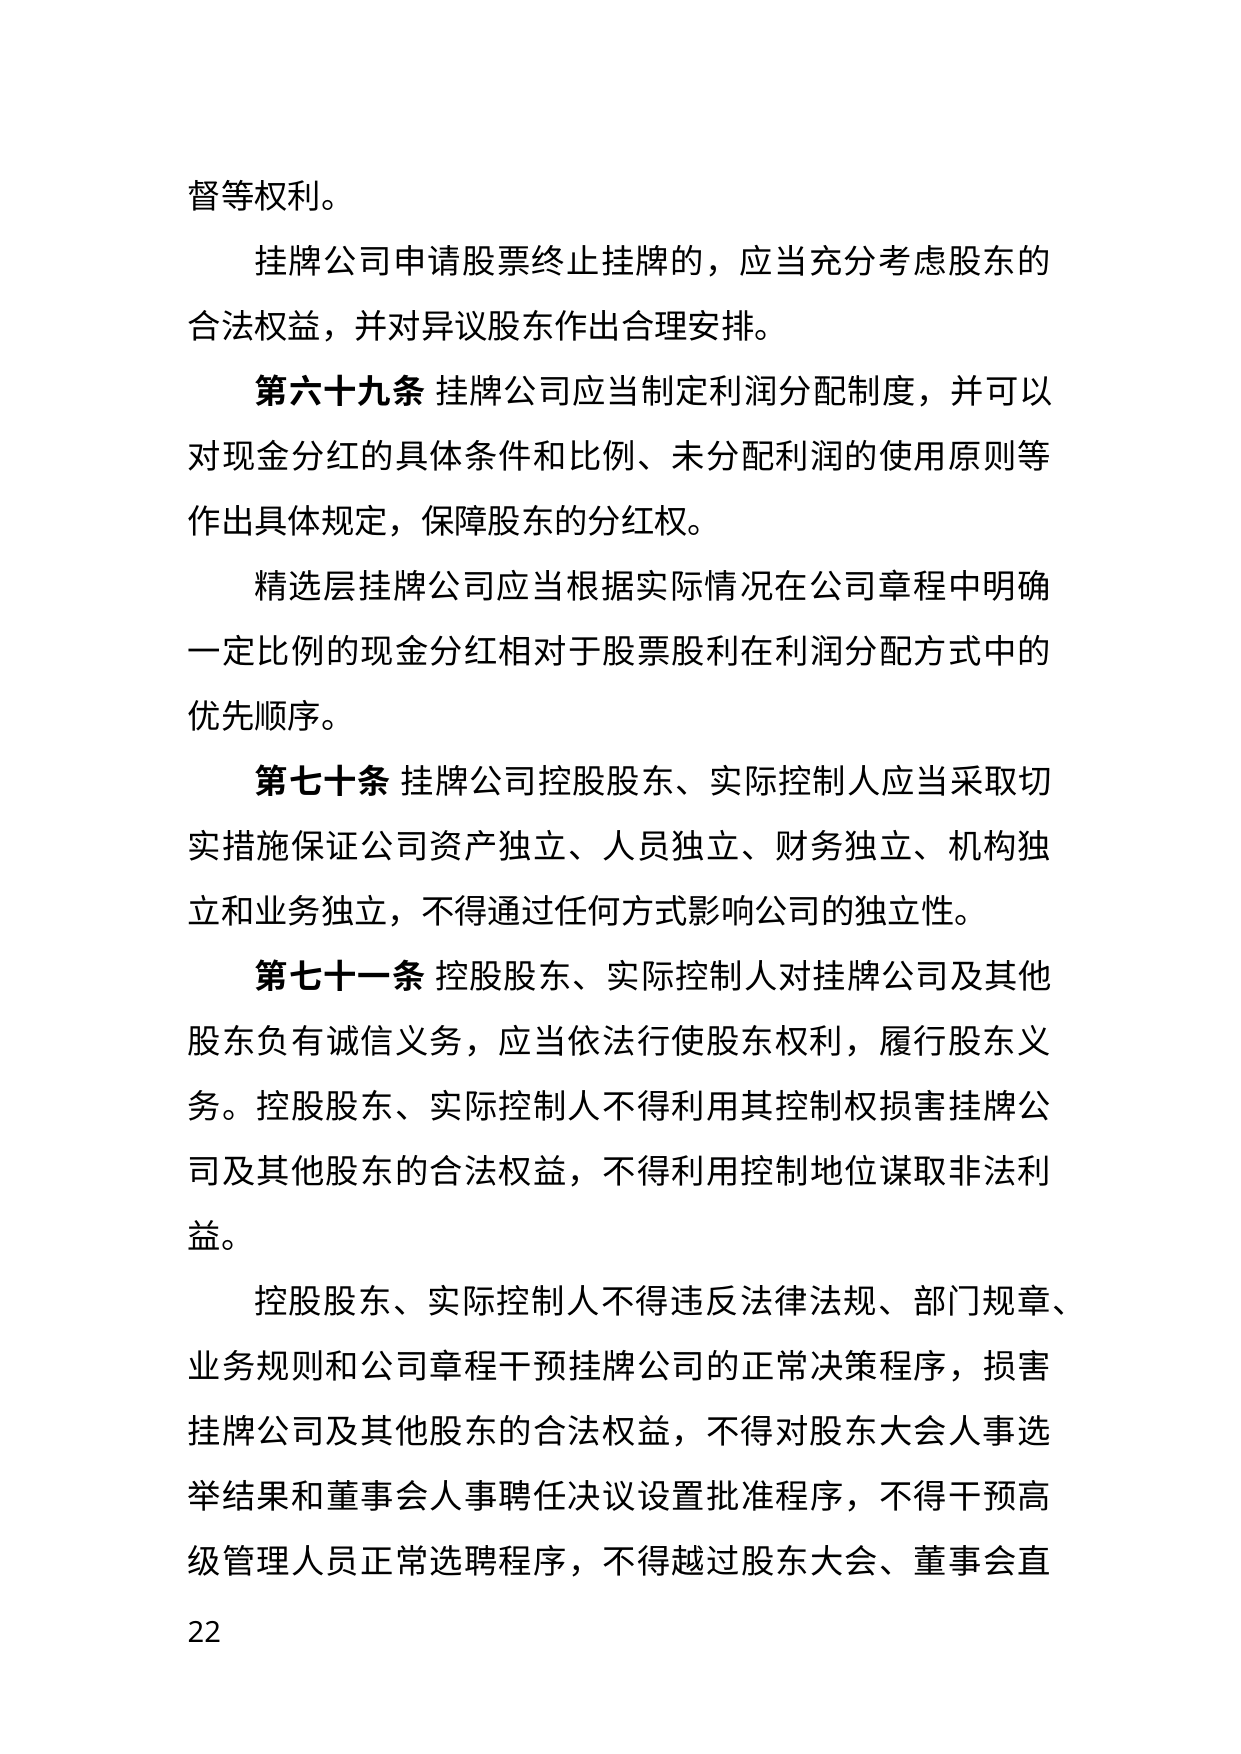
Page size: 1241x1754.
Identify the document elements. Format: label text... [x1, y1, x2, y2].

text 第六十九条 挂牌公司应当制定利润分配制度，并可以对现金分红的具体条件和比例、未分配利润的使用原则等作出具体规定，保障股东的分红权。 [187, 357, 1053, 552]
text 挂牌公司申请股票终止挂牌的，应当充分考虑股东的合法权益，并对异议股东作出合理安排。 [187, 227, 1053, 357]
text 第七十一条 控股股东、实际控制人对挂牌公司及其他股东负有诚信义务，应当依法行使股东权利，履行股东义务。控股股东、实际控制人不得利用其控制权损害挂牌公司及其他股东的合法权益，不得利用控制地位谋取非法利益。 [187, 942, 1053, 1267]
text 第七十条 挂牌公司控股股东、实际控制人应当采取切实措施保证公司资产独立、人员独立、财务独立、机构独立和业务独立，不得通过任何方式影响公司的独立性。 [187, 747, 1053, 942]
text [187, 162, 1053, 227]
text 精选层挂牌公司应当根据实际情况在公司章程中明确一定比例的现金分红相对于股票股利在利润分配方式中的优先顺序。 [187, 552, 1053, 747]
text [187, 1267, 1053, 1592]
